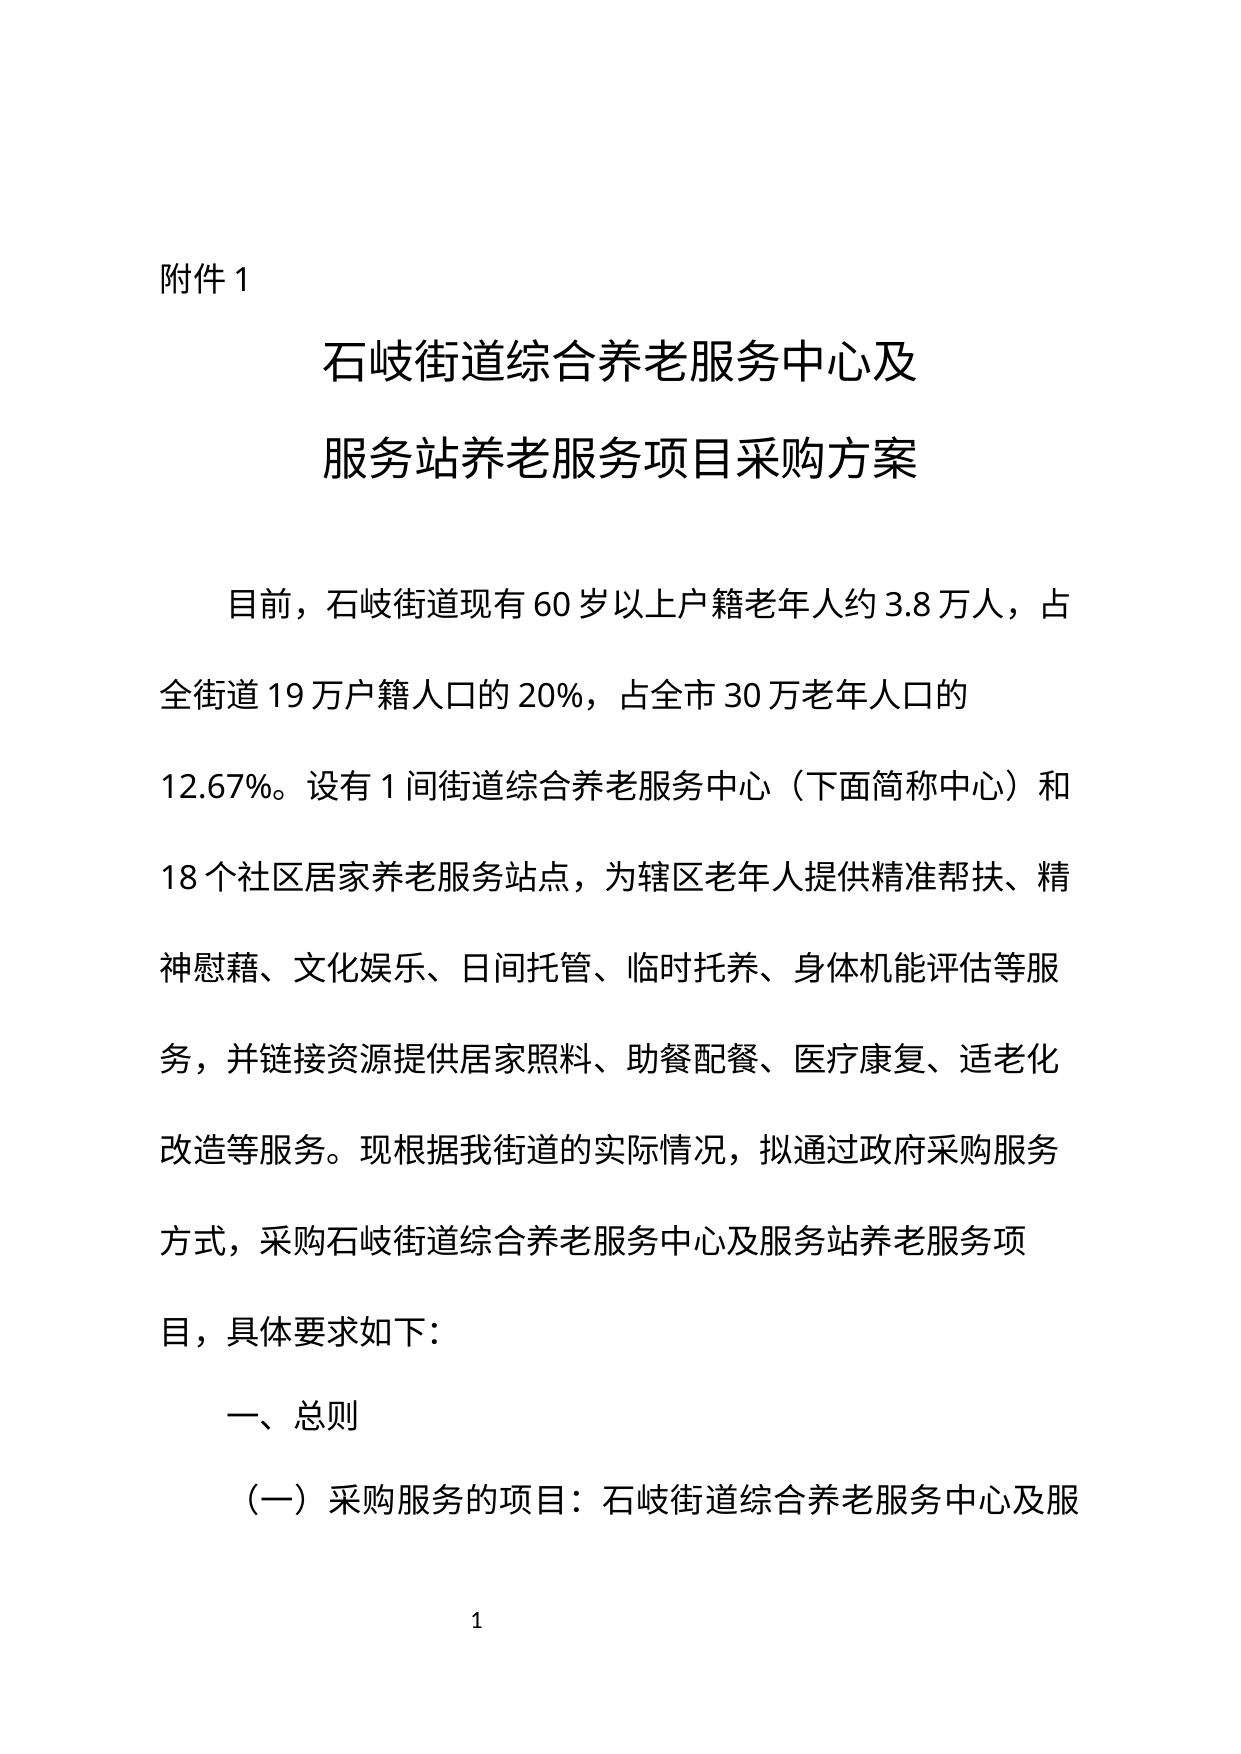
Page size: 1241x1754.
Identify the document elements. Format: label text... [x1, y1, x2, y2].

list 总则 [159, 1381, 1081, 1446]
text 石岐街道综合养老服务中心及 [159, 310, 1081, 407]
text 目前，石岐街道现有60岁以上户籍老年人约3.8万人，占全街道19万户籍人口的20%，占全市30万老年人口的12.67%。设有1间街道综合养老服务中心（下面简称中心）和18个社区居家养老服务站点，为辖区老年人提供精准帮扶、精神慰藉、文化娱乐、日间托管、临时托养、身体机能评估等服务，并链接资源提供居家照料、助餐配餐、医疗康复、适老化改造等服务。现根据我街道的实际情况，拟通过政府采购服务方式，采购石岐街道综合养老服务中心及服务站养老服务项目，具体要求如下： [159, 570, 1081, 1362]
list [159, 1466, 1081, 1531]
text 服务站养老服务项目采购方案 [159, 407, 1081, 505]
text 附件1 [159, 245, 1081, 310]
